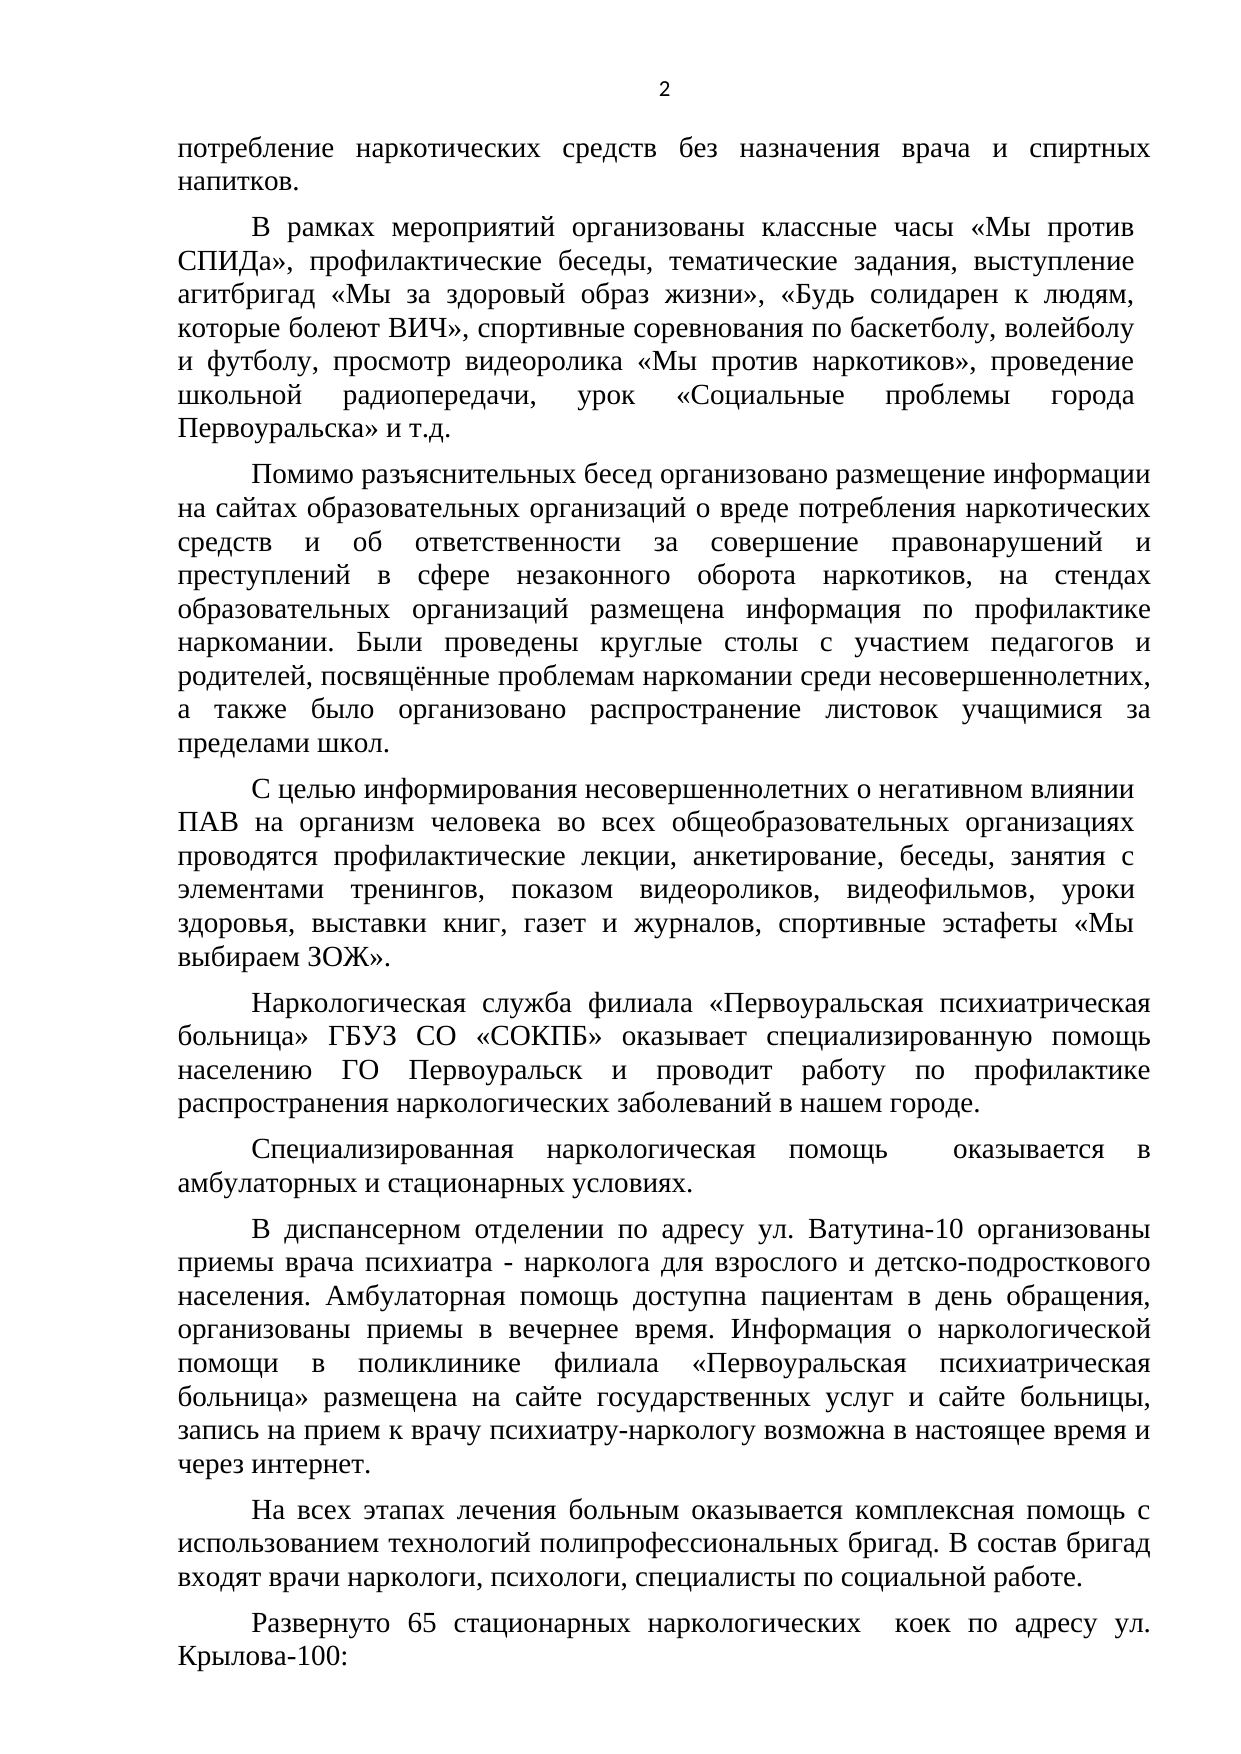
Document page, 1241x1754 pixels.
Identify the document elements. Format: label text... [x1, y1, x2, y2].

text Помимо разъяснительных бесед организовано размещение информации на сайтах образовательных организаций о вреде потребления наркотических средств и об ответственности за совершение правонарушений и преступлений в сфере незаконного оборота наркотиков, на стендах образовательных организаций размещена информация по профилактике наркомании. Были проведены круглые столы с участием педагогов и родителей, посвящённые проблемам наркомании среди несовершеннолетних, а также было организовано распространение листовок учащимися за пределами школ. [177, 457, 1152, 758]
text В рамках мероприятий организованы классные часы «Мы против СПИДа», профилактические беседы, тематические задания, выступление агитбригад «Мы за здоровый образ жизни», «Будь солидарен к людям, которые болеют ВИЧ», спортивные соревнования по баскетболу, волейболу и футболу, просмотр видеоролика «Мы против наркотиков», проведение школьной радиопередачи, урок «Социальные проблемы города Первоуральска» и т.д. [177, 209, 1135, 444]
text На всех этапах лечения больным оказывается комплексная помощь с использованием технологий полипрофессиональных бригад. В состав бригад входят врачи наркологи, психологи, специалисты по социальной работе. [177, 1492, 1152, 1592]
text Наркологическая служба филиала «Первоуральская психиатрическая больница» ГБУЗ СО «СОКПБ» оказывает специализированную помощь населению ГО Первоуральск и проводит работу по профилактике распространения наркологических заболеваний в нашем городе. [177, 985, 1152, 1119]
text В диспансерном отделении по адресу ул. Ватутина-10 организованы приемы врача психиатра - нарколога для взрослого и детско-подросткового населения. Амбулаторная помощь доступна пациентам в день обращения, организованы приемы в вечернее время. Информация о наркологической помощи в поликлинике филиала «Первоуральская психиатрическая больница» размещена на сайте государственных услуг и сайте больницы, запись на прием к врачу психиатру-наркологу возможна в настоящее время и через интернет. [177, 1211, 1152, 1479]
text Специализированная наркологическая помощь оказывается в амбулаторных и стационарных условиях. [177, 1131, 1152, 1198]
text С целью информирования несовершеннолетних о негативном влиянии ПАВ на организм человека во всех общеобразовательных организациях проводятся профилактические лекции, анкетирование, беседы, занятия с элементами тренингов, показом видеороликов, видеофильмов, уроки здоровья, выставки книг, газет и журналов, спортивные эстафеты «Мы выбираем ЗОЖ». [177, 771, 1135, 972]
text Развернуто 65 стационарных наркологических коек по адресу ул. Крылова-100: [177, 1605, 1152, 1672]
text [177, 130, 1152, 197]
